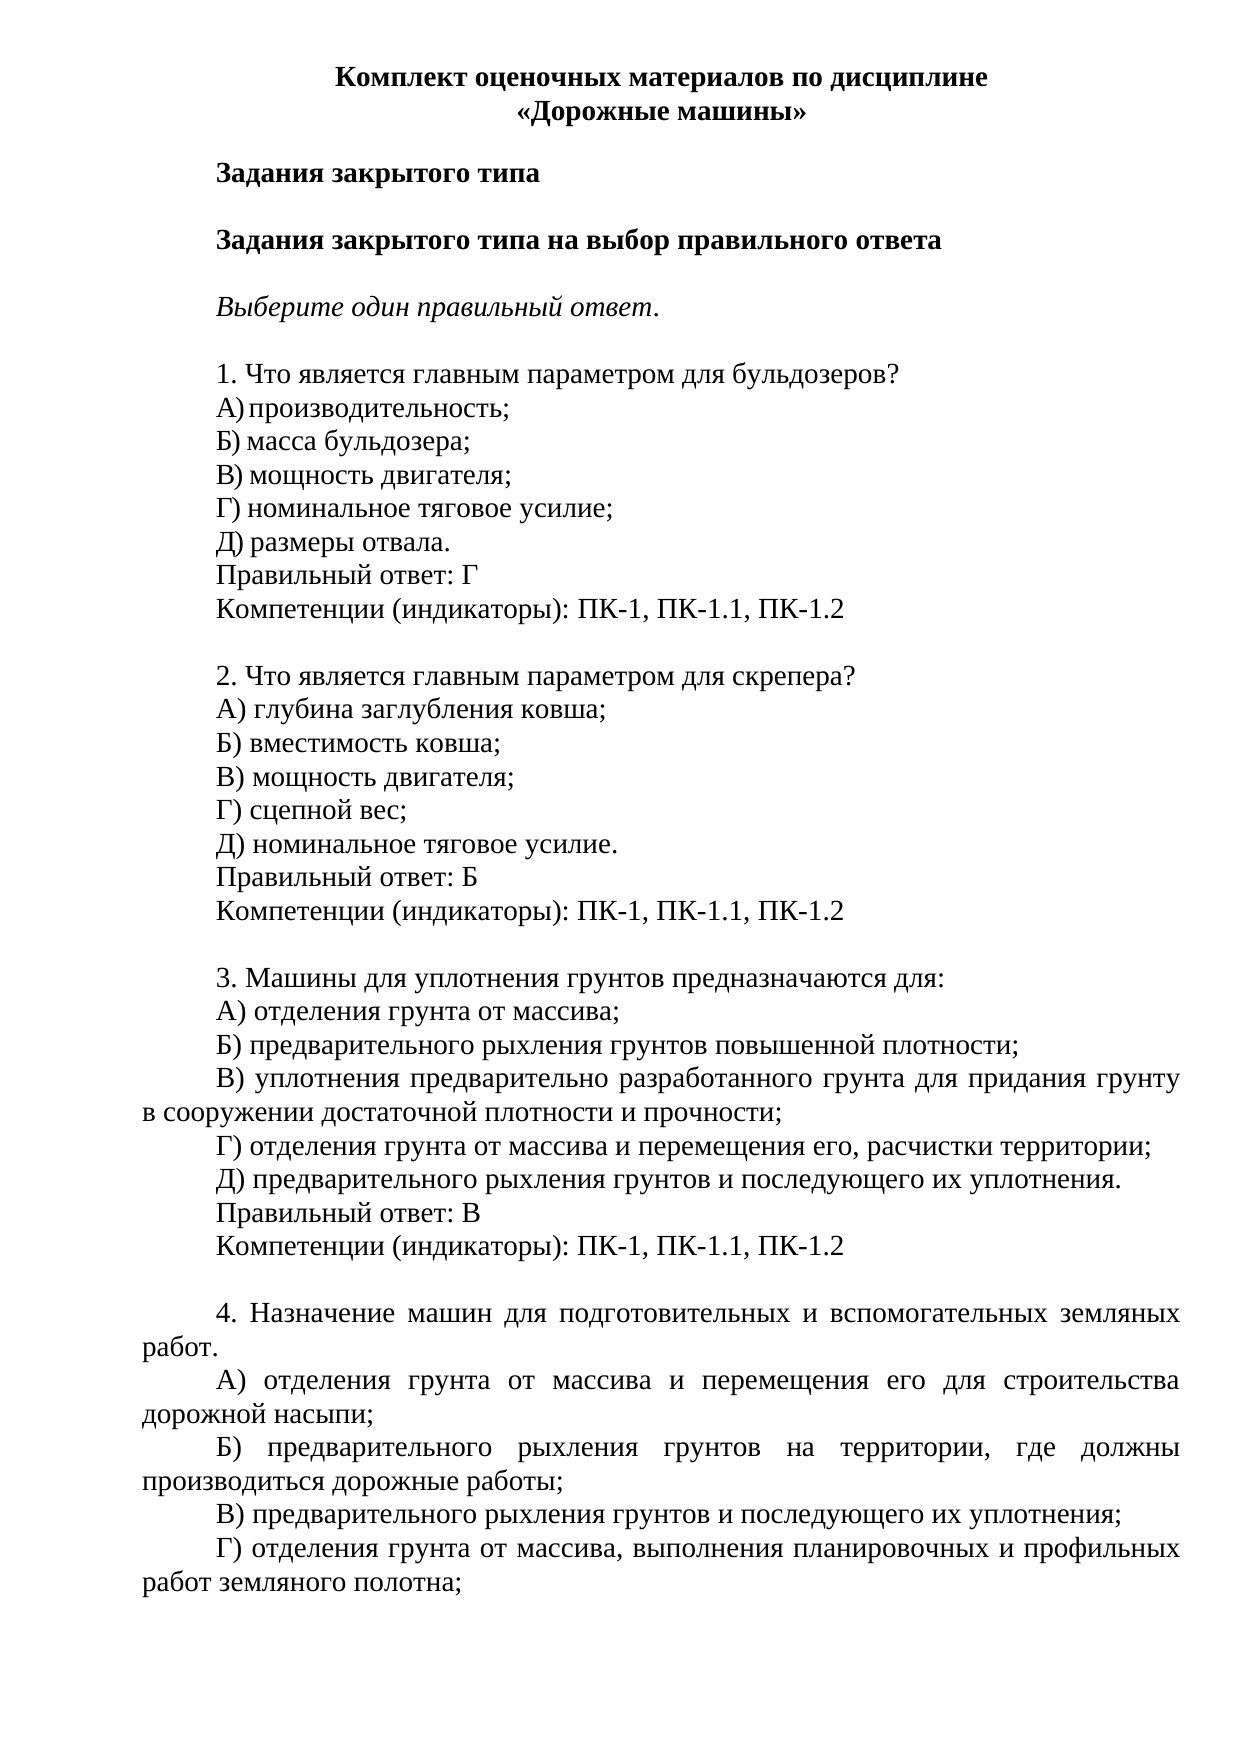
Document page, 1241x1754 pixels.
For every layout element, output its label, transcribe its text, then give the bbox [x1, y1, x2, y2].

list Компетенции (индикаторы): ПК-1, ПК-1.1, ПК-1.2 [216, 591, 1181, 624]
text Г) номинальное тяговое усилие; [216, 490, 1181, 524]
text 1. Что является главным параметром для бульдозеров? [142, 356, 1181, 390]
text 2. Что является главным параметром для скрепера? [142, 658, 1181, 692]
text Б) вместимость ковша; [142, 725, 1181, 759]
text Д) номинальное тяговое усилие. [142, 826, 1181, 859]
text Д) предварительного рыхления грунтов и последующего их уплотнения. [142, 1161, 1181, 1195]
text «Дорожные машины» [142, 93, 1181, 126]
text Д) размеры отвала. [216, 524, 1181, 557]
text В) уплотнения предварительно разработанного грунта для придания грунту в сооружении достаточной плотности и прочности; [142, 1061, 1181, 1128]
text Компетенции (индикаторы): ПК-1, ПК-1.1, ПК-1.2 [142, 1228, 1181, 1262]
text Компетенции (индикаторы): ПК-1, ПК-1.1, ПК-1.2 [142, 893, 1181, 926]
text Задания закрытого типа [142, 155, 1181, 188]
text 3. Машины для уплотнения грунтов предназначаются для: [142, 960, 1181, 993]
text Г) отделения грунта от массива, выполнения планировочных и профильных работ земляного полотна; [142, 1530, 1181, 1597]
text А) отделения грунта от массива и перемещения его для строительства дорожной насыпи; [142, 1362, 1181, 1429]
text Выберите один правильный ответ. [142, 289, 1181, 323]
text В) предварительного рыхления грунтов и последующего их уплотнения; [142, 1497, 1181, 1530]
text А) глубина заглубления ковша; [142, 692, 1181, 725]
list В) мощность двигателя; [216, 457, 1181, 490]
text Г) сцепной вес; [142, 792, 1181, 826]
text Правильный ответ: Б [142, 859, 1181, 893]
text Правильный ответ: В [142, 1195, 1181, 1228]
text Комплект оценочных материалов по дисциплине [142, 59, 1181, 93]
text 4. Назначение машин для подготовительных и вспомогательных земляных работ. [142, 1295, 1181, 1362]
text А) отделения грунта от массива; [142, 993, 1181, 1027]
list А) производительность; [216, 390, 1181, 423]
text Б) предварительного рыхления грунтов повышенной плотности; [142, 1027, 1181, 1061]
text Задания закрытого типа на выбор правильного ответа [142, 222, 1181, 256]
text Б) предварительного рыхления грунтов на территории, где должны производиться дорожные работы; [142, 1429, 1181, 1497]
text Г) отделения грунта от массива и перемещения его, расчистки территории; [142, 1128, 1181, 1161]
list Правильный ответ: Г [216, 557, 1181, 591]
text В) мощность двигателя; [142, 759, 1181, 792]
text Б) масса бульдозера; [142, 423, 1181, 457]
